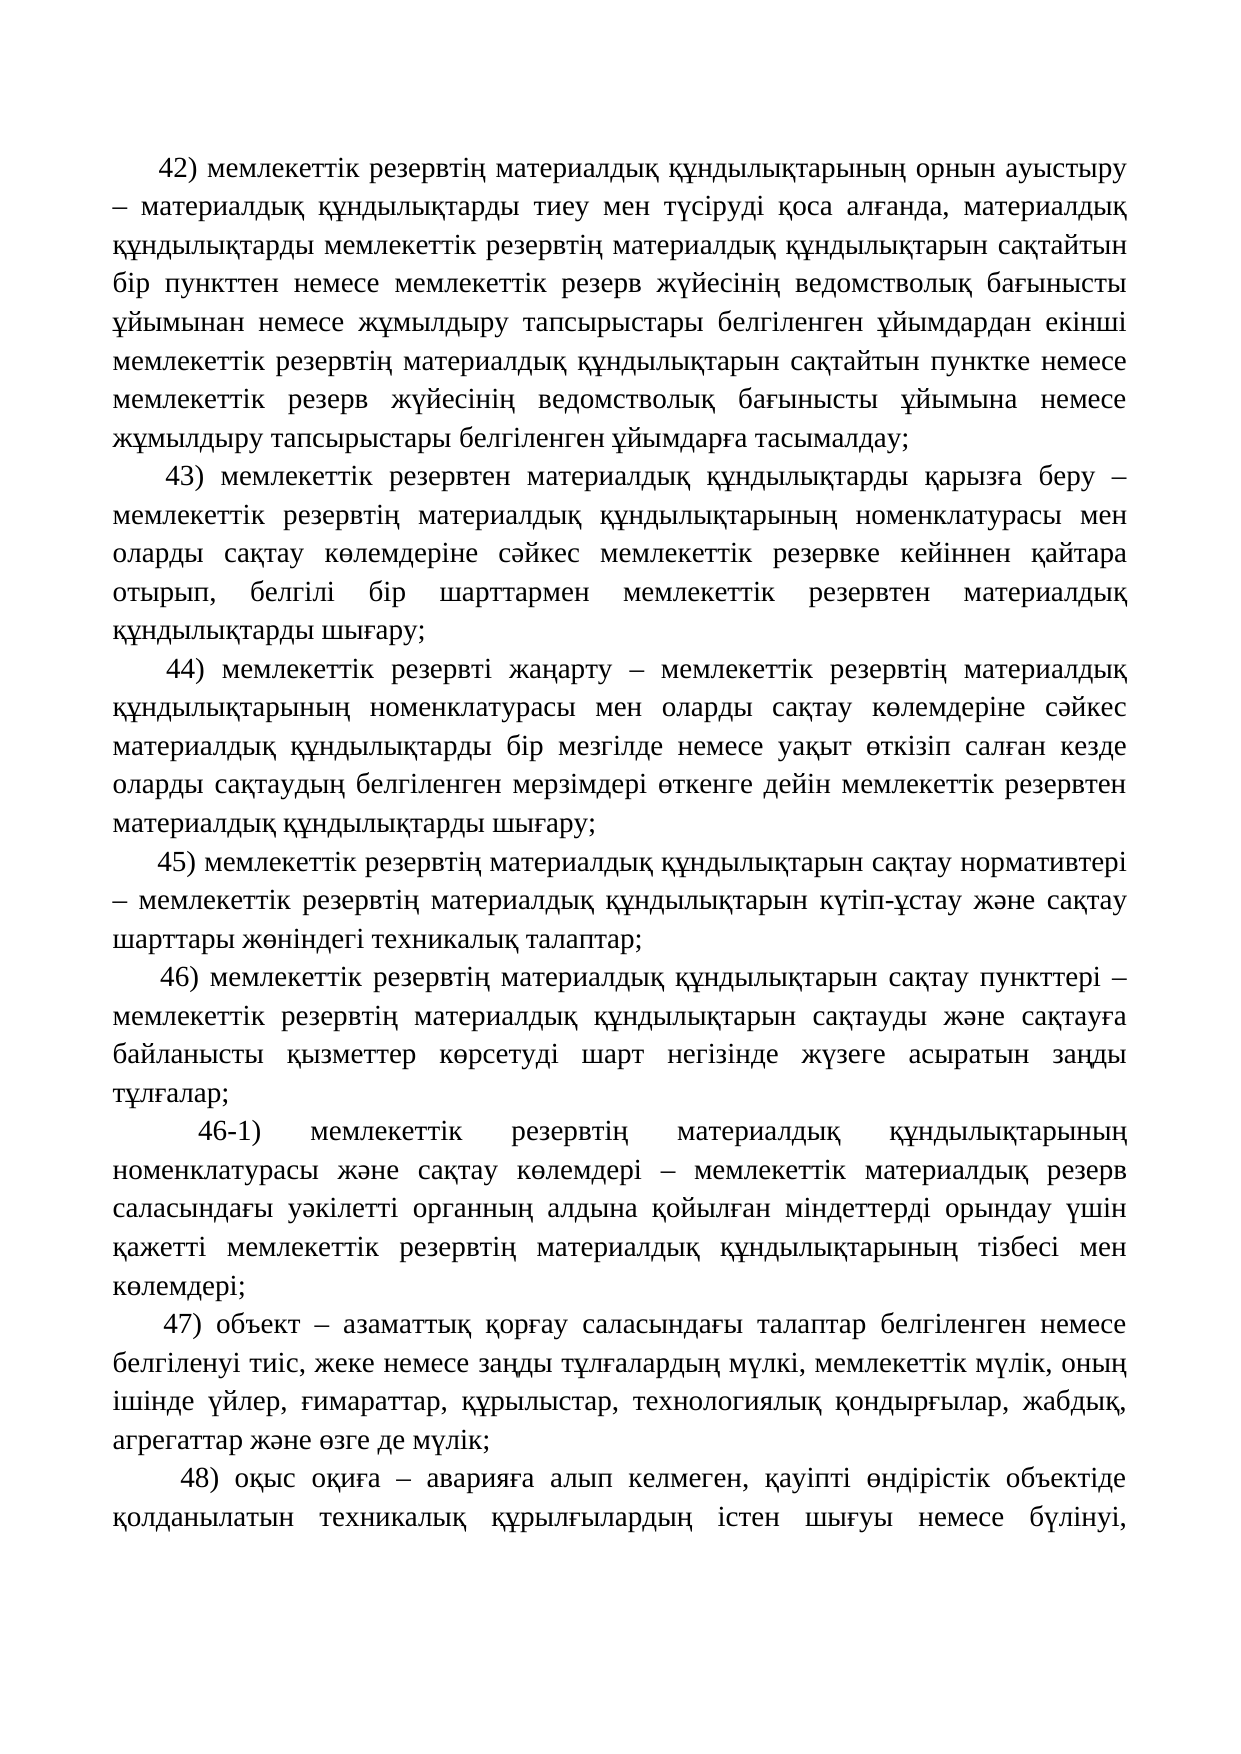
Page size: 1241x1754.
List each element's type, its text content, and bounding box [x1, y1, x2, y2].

text 43) мемлекеттiк резервтен материалдық құндылықтарды қарызға беру – мемлекеттік резервтің материалдық құндылықтарының номенклатурасы мен оларды сақтау көлемдеріне сәйкес мемлекеттік резервке кейіннен қайтара отырып, белгілі бір шарттармен мемлекеттік резервтен материалдық құндылықтарды шығару; [112, 458, 1128, 646]
text 46) мемлекеттiк резервтiң материалдық құндылықтарын сақтау пункттерi – мемлекеттiк резервтiң материалдық құндылықтарын сақтауды және сақтауға байланысты қызметтер көрсетудi шарт негiзiнде жүзеге асыратын заңды тұлғалар; [112, 959, 1128, 1108]
text 42) мемлекеттік резервтің материалдық құндылықтарының орнын ауыстыру – материалдық құндылықтарды тиеу мен түсiрудi қоса алғанда, материалдық құндылықтарды мемлекеттiк резервтiң материалдық құндылықтарын сақтайтын бiр пункттен немесе мемлекеттік резерв жүйесінің ведомстволық бағынысты ұйымынан немесе жұмылдыру тапсырыстары белгіленген ұйымдардан екінші мемлекеттiк резервтiң материалдық құндылықтарын сақтайтын пунктке немесе мемлекеттік резерв жүйесінің ведомстволық бағынысты ұйымына немесе жұмылдыру тапсырыстары белгіленген ұйымдарға тасымалдау; [112, 150, 1128, 453]
text 44) мемлекеттiк резервтi жаңарту – мемлекеттік резервтің материалдық құндылықтарының номенклатурасы мен оларды сақтау көлемдеріне сәйкес материалдық құндылықтарды бiр мезгiлде немесе уақыт өткiзiп салған кезде оларды сақтаудың белгiленген мерзiмдерi өткенге дейiн мемлекеттiк резервтен материалдық құндылықтарды шығару; [112, 651, 1128, 839]
text 47) объект – азаматтық қорғау саласындағы талаптар белгіленген немесе белгіленуі тиіс, жеке немесе заңды тұлғалардың мүлкі, мемлекеттік мүлік, оның ішінде үйлер, ғимараттар, құрылыстар, технологиялық қондырғылар, жабдық, агрегаттар және өзге де мүлік; [112, 1306, 1128, 1455]
text 46-1) мемлекеттік резервтің материалдық құндылықтарының номенклатурасы және сақтау көлемдері – мемлекеттік материалдық резерв саласындағы уәкілетті органның алдына қойылған міндеттерді орындау үшін қажетті мемлекеттік резервтің материалдық құндылықтарының тізбесі мен көлемдері; [112, 1113, 1128, 1301]
text 45) мемлекеттік резервтің материалдық құндылықтарын сақтау нормативтері – мемлекеттік резервтің материалдық құндылықтарын күтіп-ұстау және сақтау шарттары жөніндегі техникалық талаптар; [112, 844, 1128, 954]
